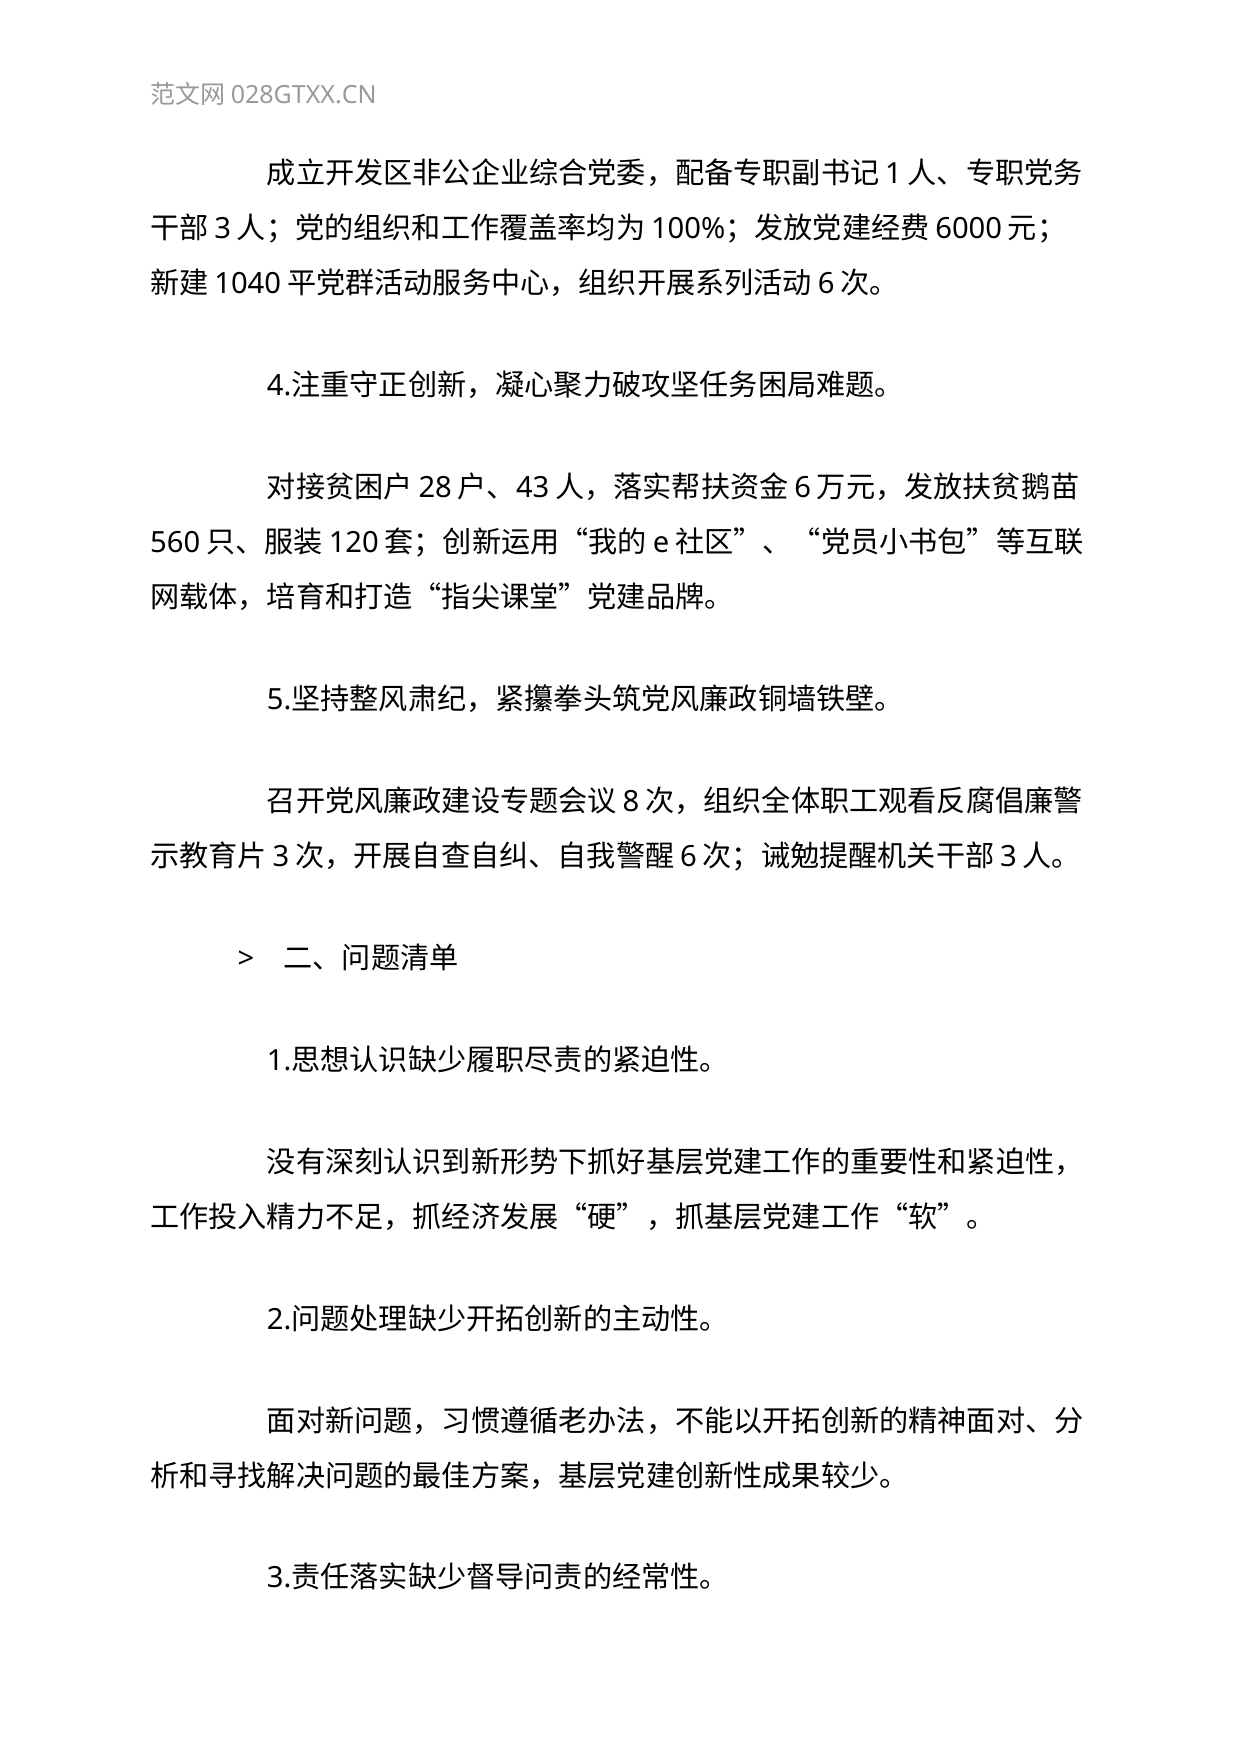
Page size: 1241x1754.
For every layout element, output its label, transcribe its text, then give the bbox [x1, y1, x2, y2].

text 5.坚持整风肃纪，紧攥拳头筑党风廉政铜墙铁壁。 [150, 676, 1090, 718]
text 召开党风廉政建设专题会议8次，组织全体职工观看反腐倡廉警示教育片3次，开展自查自纠、自我警醒6次；诫勉提醒机关干部3人。 [150, 778, 1090, 875]
text 面对新问题，习惯遵循老办法，不能以开拓创新的精神面对、分析和寻找解决问题的最佳方案，基层党建创新性成果较少。 [150, 1397, 1090, 1494]
text 没有深刻认识到新形势下抓好基层党建工作的重要性和紧迫性，工作投入精力不足，抓经济发展“硬”，抓基层党建工作“软”。 [150, 1139, 1090, 1236]
text 对接贫困户28户、43人，落实帮扶资金6万元，发放扶贫鹅苗560只、服装120套；创新运用“我的e社区”、“党员小书包”等互联网载体，培育和打造“指尖课堂”党建品牌。 [150, 464, 1090, 616]
text 4.注重守正创新，凝心聚力破攻坚任务困局难题。 [150, 362, 1090, 404]
text > 二、问题清单 [150, 935, 1090, 977]
text 2.问题处理缺少开拓创新的主动性。 [150, 1295, 1090, 1338]
text 成立开发区非公企业综合党委，配备专职副书记1人、专职党务干部3人；党的组织和工作覆盖率均为100%；发放党建经费6000元；新建1040平党群活动服务中心，组织开展系列活动6次。 [150, 150, 1090, 302]
text 1.思想认识缺少履职尽责的紧迫性。 [150, 1037, 1090, 1079]
text 3.责任落实缺少督导问责的经常性。 [150, 1554, 1090, 1596]
